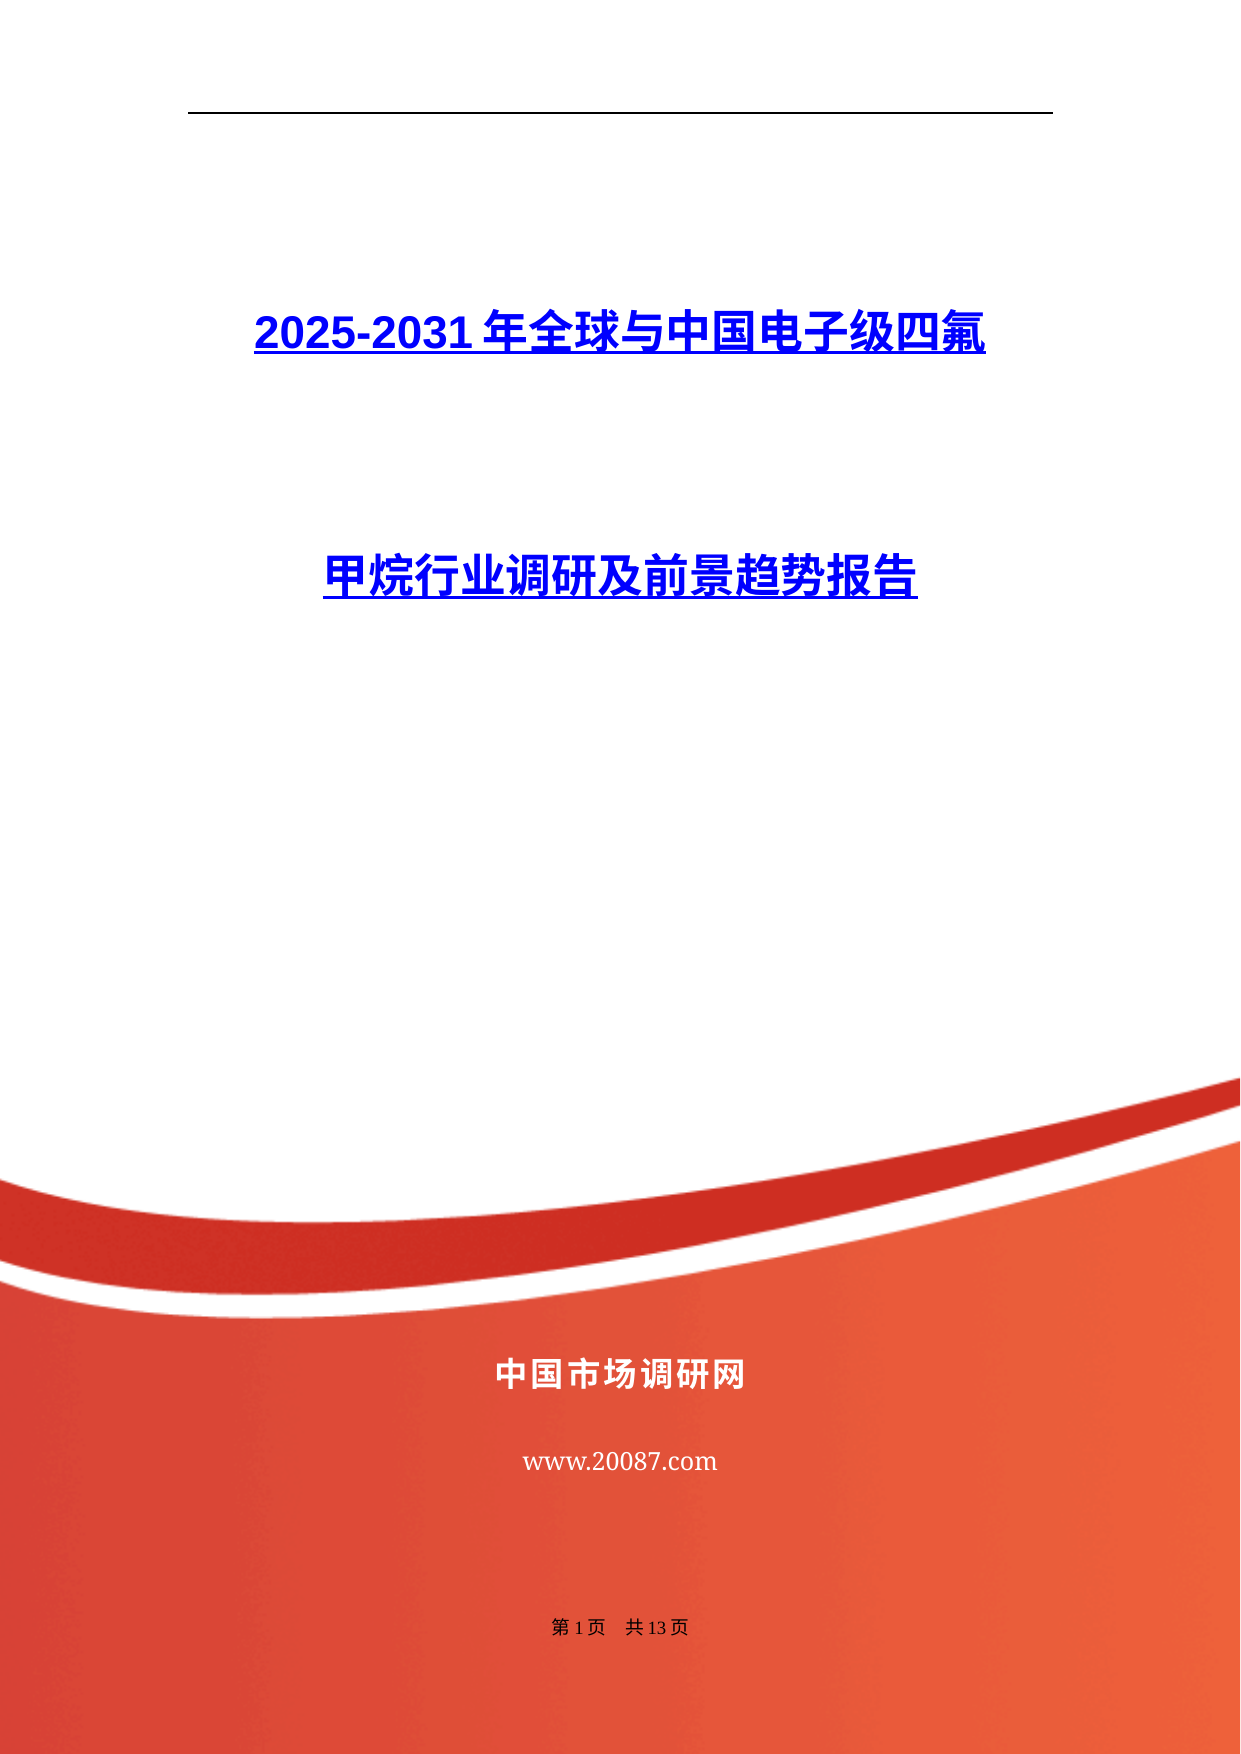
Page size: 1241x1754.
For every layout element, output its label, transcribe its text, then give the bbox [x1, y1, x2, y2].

subtitle 中国市场调研网 [187, 1339, 1053, 1404]
picture [0, 1006, 1241, 1754]
text www.20087.com [187, 1428, 1053, 1493]
table_header 2025-2031年全球与中国电子级四氟甲烷行业调研及前景趋势报告 [188, 207, 1053, 773]
